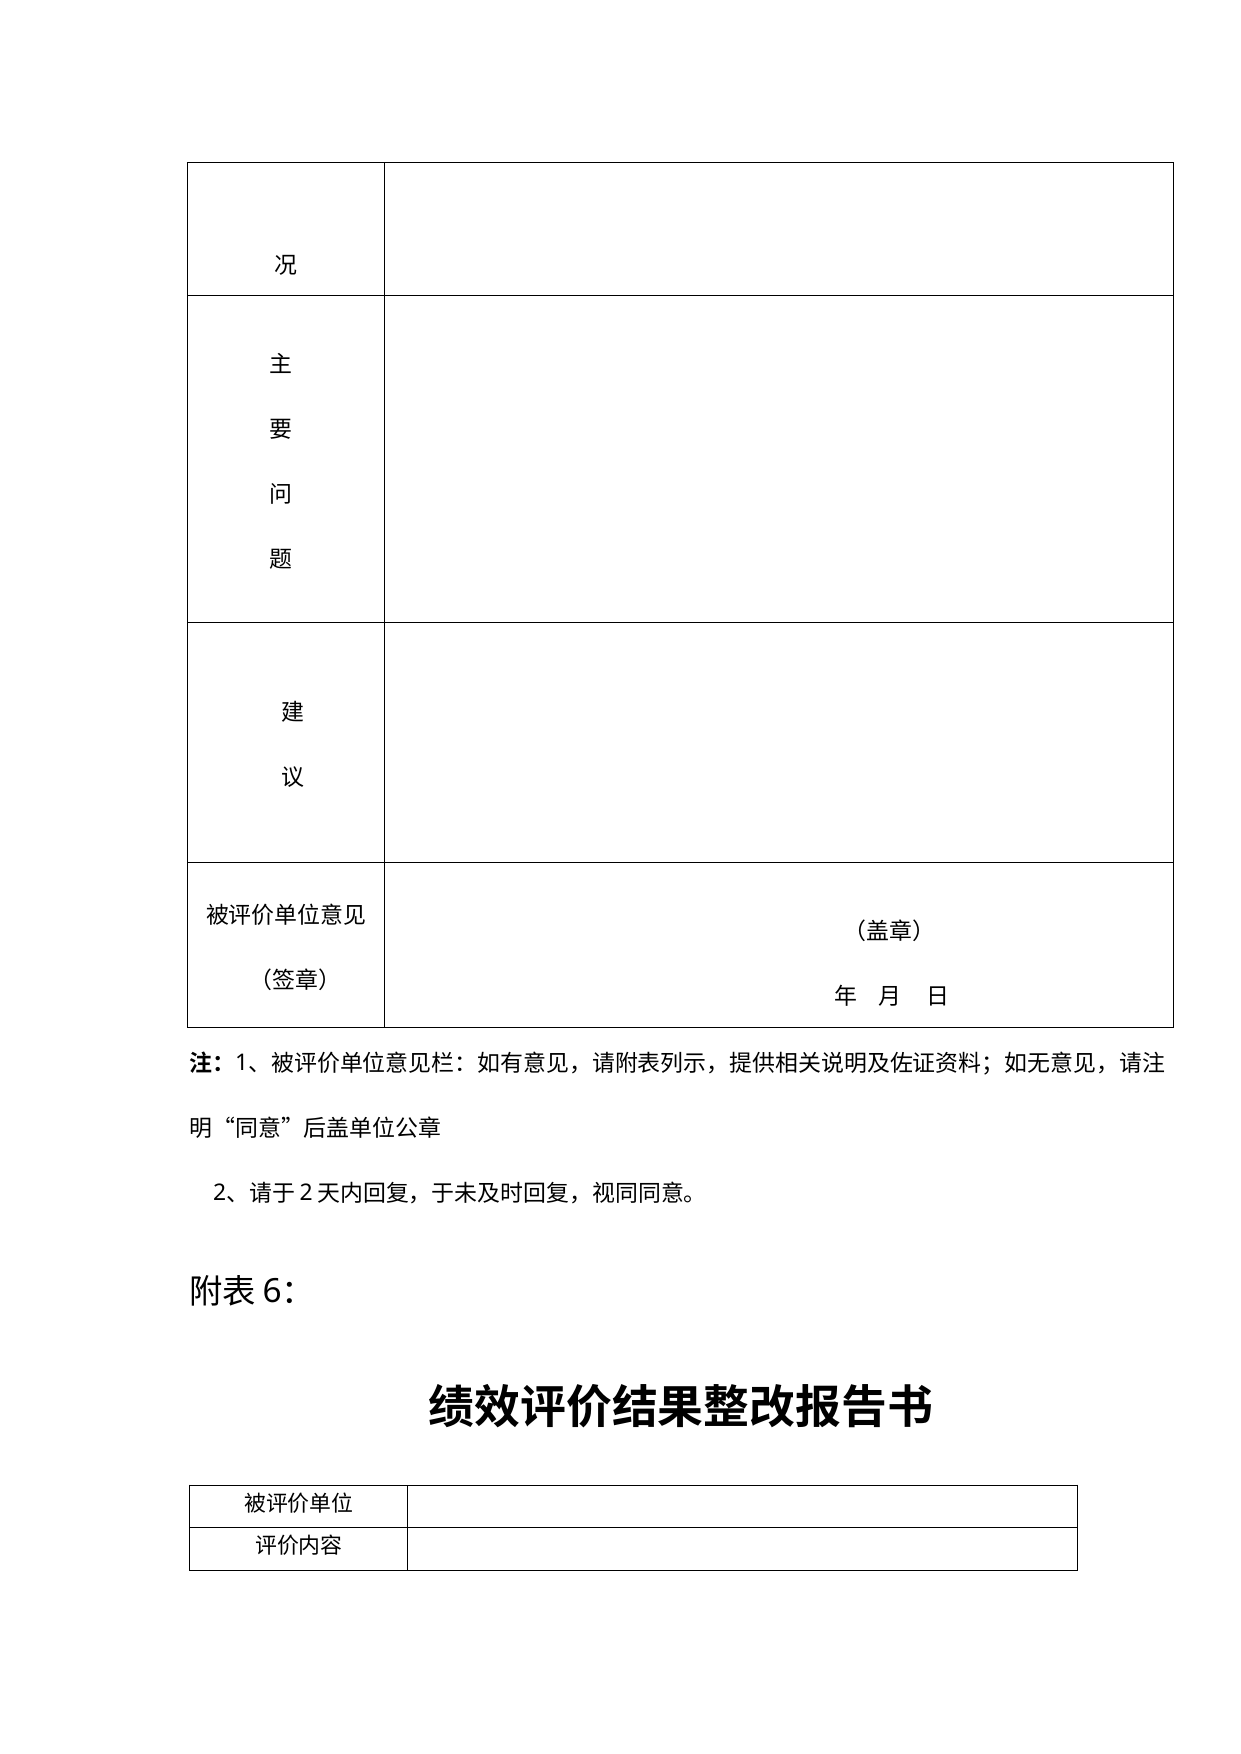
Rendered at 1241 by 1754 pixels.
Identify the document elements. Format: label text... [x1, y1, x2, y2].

table_cell [385, 623, 1173, 862]
table_cell 主 要 问 题 [188, 296, 384, 622]
table_cell （盖章） 年 月 日 [385, 863, 1173, 1027]
table_cell 被评价单位意见 （签章） [188, 863, 384, 1027]
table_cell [188, 1028, 1173, 1571]
table_cell 建 议 [188, 623, 384, 862]
table_cell [385, 296, 1173, 622]
